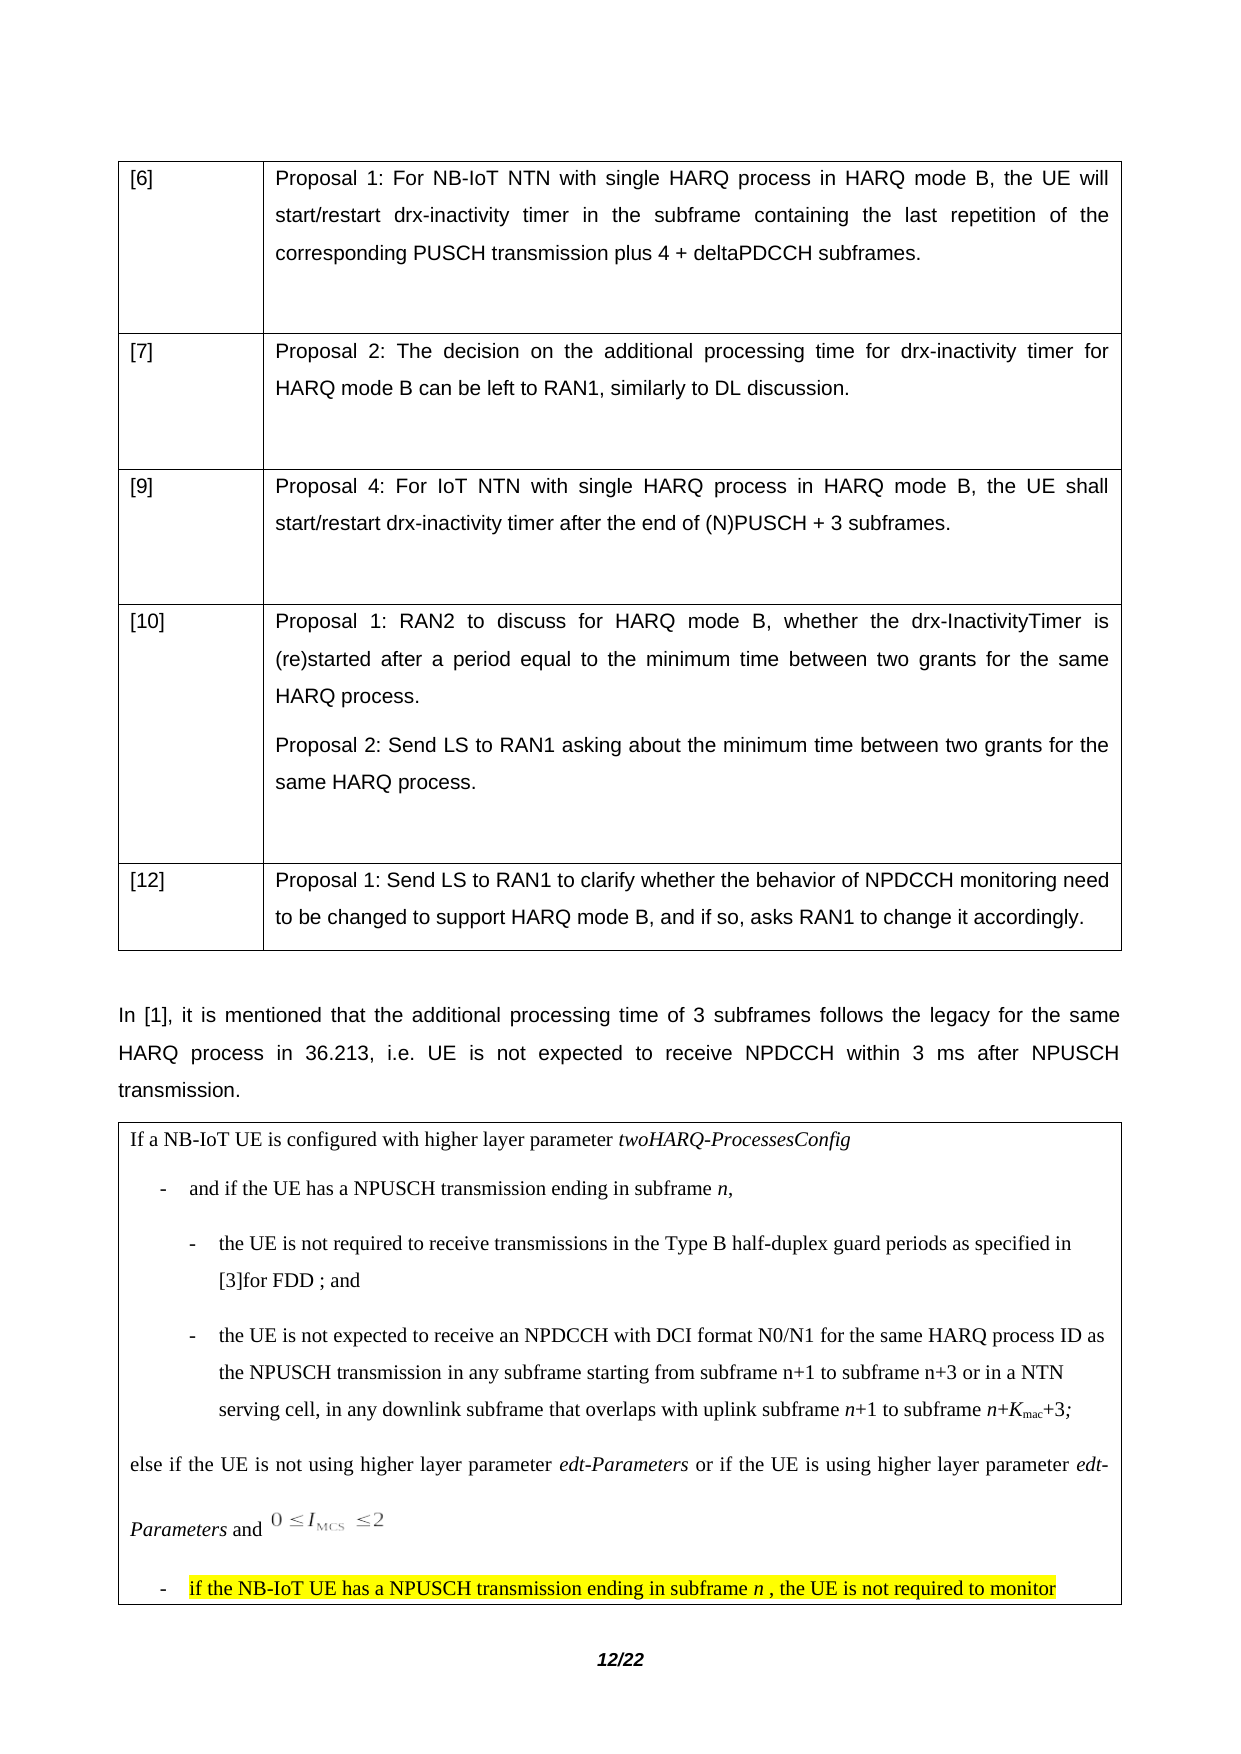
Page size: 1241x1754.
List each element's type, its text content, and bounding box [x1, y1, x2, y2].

table_cell [7] [119, 334, 263, 469]
table_cell [6] [119, 162, 263, 333]
table_cell Proposal 4: For IoT NTN with single HARQ process in HARQ mode B, the UE shall start/restart drx-inactivity timer after the end of (N)PUSCH + 3 subframes. [264, 470, 1121, 604]
table_cell Proposal 1: RAN2 to discuss for HARQ mode B, whether the drx-InactivityTimer is (re)started after a period equal to the minimum time between two grants for the same HARQ process. Proposal 2: Send LS to RAN1 asking about the minimum time between two grants for the same HARQ process. [264, 605, 1121, 863]
table_cell Proposal 1: Send LS to RAN1 to clarify whether the behavior of NPDCCH monitoring need to be changed to support HARQ mode B, and if so, asks RAN1 to change it accordingly. [264, 864, 1121, 949]
table_cell [12] [119, 864, 263, 949]
table_cell [10] [119, 605, 263, 863]
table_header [119, 1123, 1121, 1604]
table_cell Proposal 2: The decision on the additional processing time for drx-inactivity timer for HARQ mode B can be left to RAN1, similarly to DL discussion. [264, 334, 1121, 469]
text In [1], it is mentioned that the additional processing time of 3 subframes follows the legacy for the same HARQ process in 36.213, i.e. UE is not expected to receive NPDCCH within 3 ms after NPUSCH transmission. [118, 999, 1122, 1106]
table_cell Proposal 1: For NB-IoT NTN with single HARQ process in HARQ mode B, the UE will start/restart drx-inactivity timer in the subframe containing the last repetition of the corresponding PUSCH transmission plus 4 + deltaPDCCH subframes. [264, 162, 1121, 333]
table_cell [9] [119, 470, 263, 604]
